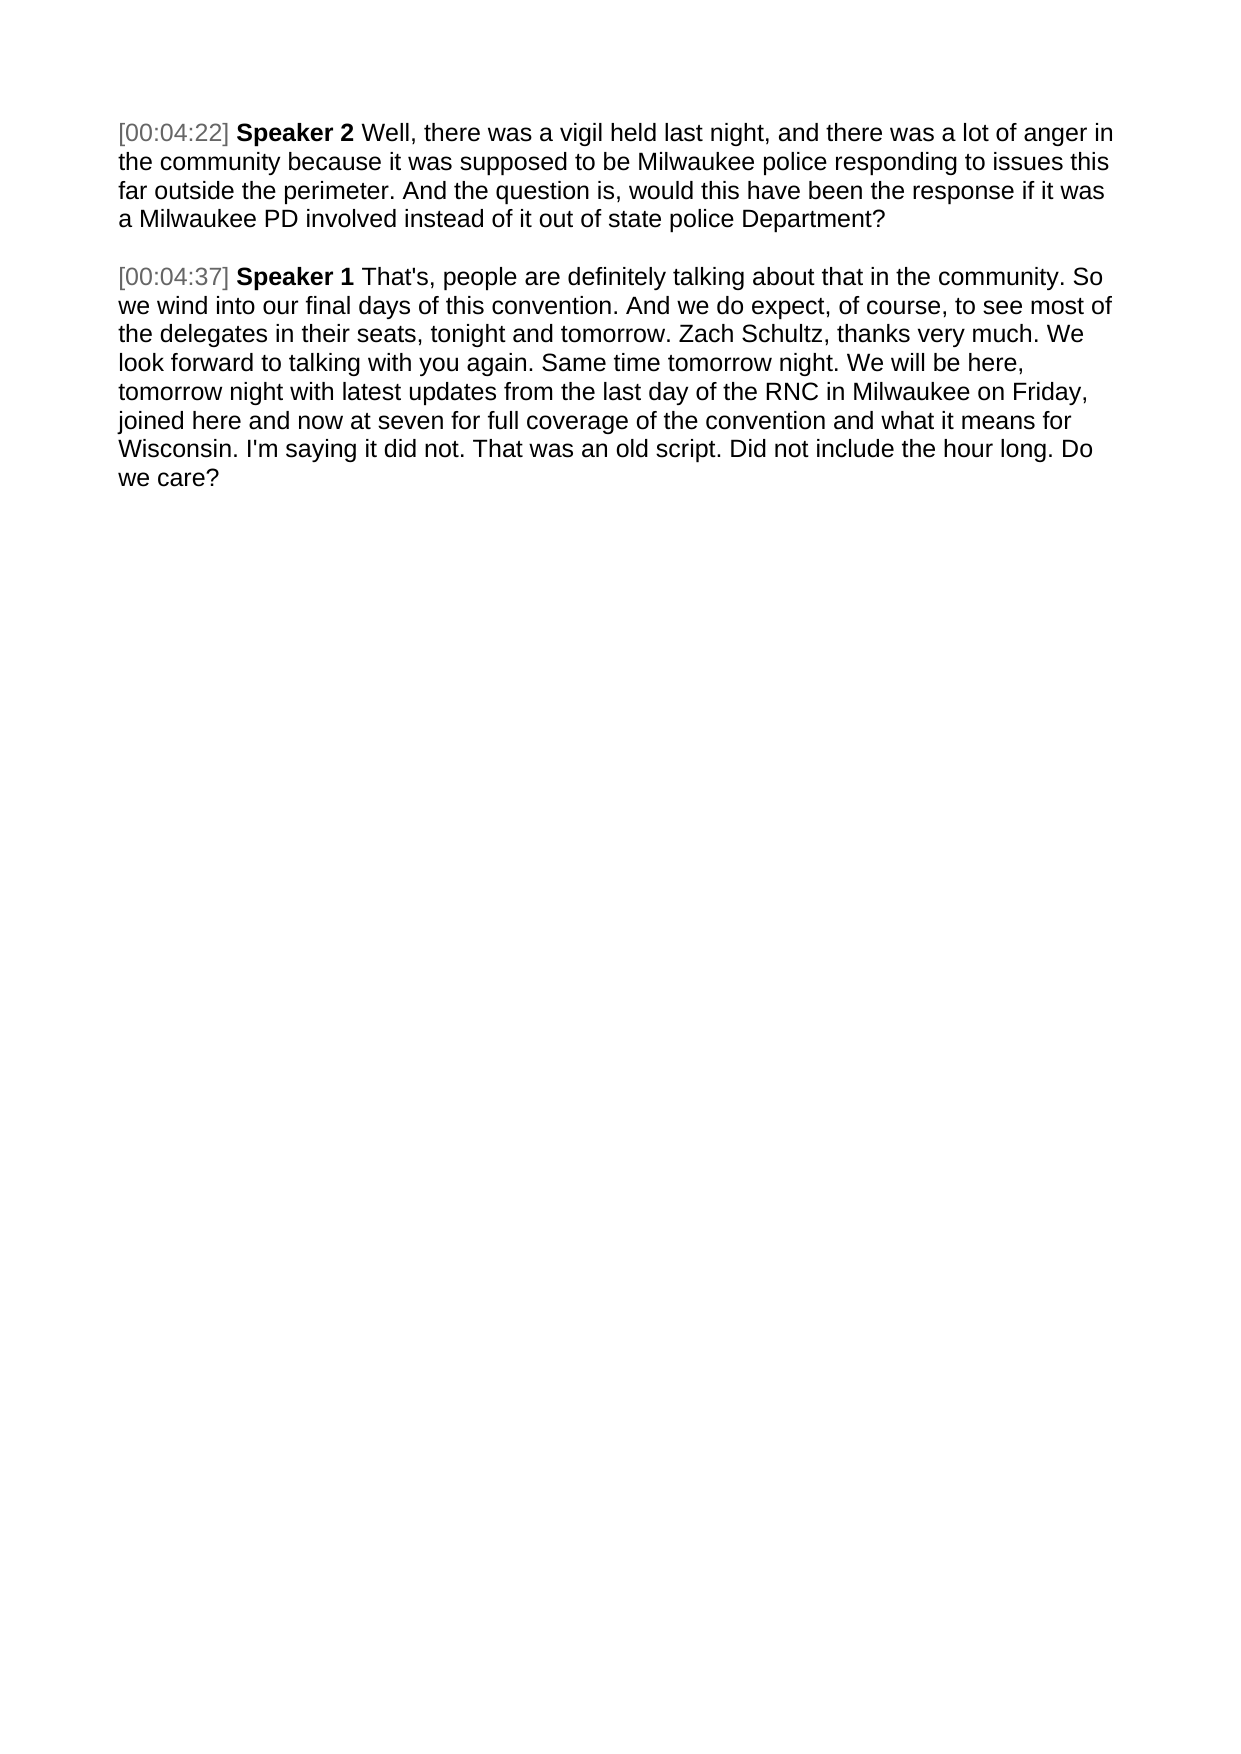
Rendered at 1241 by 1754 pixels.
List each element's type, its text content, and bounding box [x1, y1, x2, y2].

text [00:04:37] Speaker 1 That's, people are definitely talking about that in the community. So we wind into our final days of this convention. And we do expect, of course, to see most of the delegates in their seats, tonight and tomorrow. Zach Schultz, thanks very much. We look forward to talking with you again. Same time tomorrow night. We will be here, tomorrow night with latest updates from the last day of the RNC in Milwaukee on Friday, joined here and now at seven for full coverage of the convention and what it means for Wisconsin. I'm saying it did not. That was an old script. Did not include the hour long. Do we care? [118, 262, 1122, 492]
text [00:04:22] Speaker 2 Well, there was a vigil held last night, and there was a lot of anger in the community because it was supposed to be Milwaukee police responding to issues this far outside the perimeter. And the question is, would this have been the response if it was a Milwaukee PD involved instead of it out of state police Department? [118, 118, 1122, 233]
